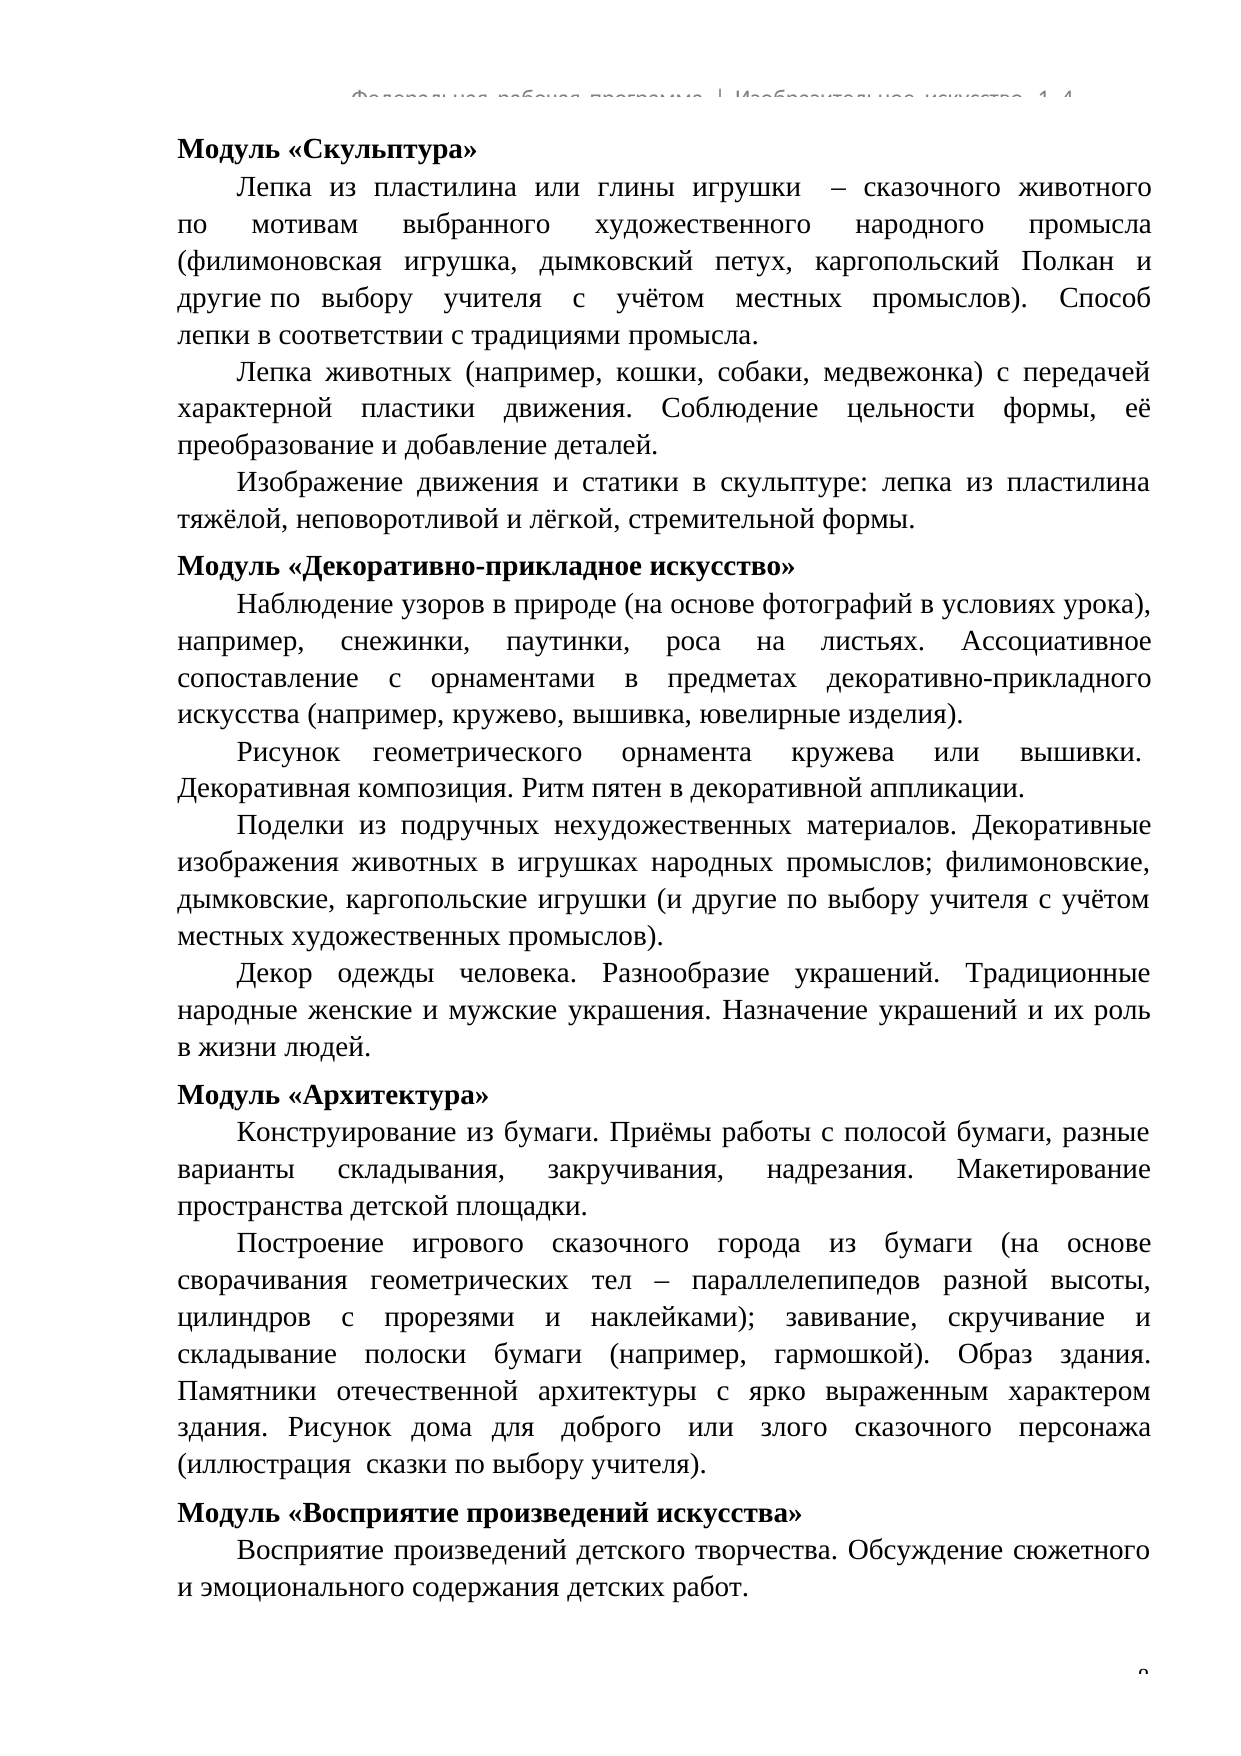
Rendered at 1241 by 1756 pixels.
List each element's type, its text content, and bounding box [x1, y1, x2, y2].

text Восприятие произведений детского творчества. Обсуждение сюжетного и эмоционального содержания детских работ. [177, 1532, 1151, 1603]
subtitle Модуль «Архитектура» [177, 1077, 1167, 1111]
subtitle Модуль «Скульптура» [177, 132, 1167, 165]
text Наблюдение узоров в природе (на основе фотографий в условиях урока), например, снежинки, паутинки, роса на листьях. Ассоциативное сопоставление с орнаментами в предметах декоративно-прикладного искусства (например, кружево, вышивка, ювелирные изделия). [177, 586, 1152, 730]
subtitle Модуль «Восприятие произведений искусства» [177, 1496, 1167, 1529]
text Конструирование из бумаги. Приёмы работы с полосой бумаги, разные варианты складывания, закручивания, надрезания. Макетирование пространства детской площадки. [177, 1114, 1151, 1222]
text Лепка животных (например, кошки, собаки, медвежонка) с передачей характерной пластики движения. Соблюдение цельности формы, её преобразование и добавление деталей. [177, 354, 1151, 461]
text Построение игрового сказочного города из бумаги (на основе сворачивания геометрических тел – параллелепипедов разной высоты, цилиндров с прорезями и наклейками); завивание, скручивание и складывание полоски бумаги (например, гармошкой). Образ здания. Памятники отечественной архитектуры с ярко выраженным характером здания. Рисунок дома для доброго или злого сказочного персонажа (иллюстрация сказки по выбору учителя). [177, 1225, 1151, 1480]
text Рисунок геометрического орнамента кружева или вышивки. [236, 734, 1167, 767]
text Поделки из подручных нехудожественных материалов. Декоративные изображения животных в игрушках народных промыслов; филимоновские, дымковские, каргопольские игрушки (и другие по выбору учителя с учётом местных художественных промыслов). [177, 807, 1151, 951]
subtitle Модуль «Декоративно-прикладное искусство» [177, 548, 1167, 582]
text Изображение движения и статики в скульптуре: лепка из пластилина тяжёлой, неповоротливой и лёгкой, стремительной формы. [177, 464, 1151, 535]
text Декор одежды человека. Разнообразие украшений. Традиционные народные женские и мужские украшения. Назначение украшений и их роль в жизни людей. [177, 955, 1151, 1062]
text Декоративная композиция. Ритм пятен в декоративной аппликации. [177, 771, 1167, 804]
text Лепка из пластилина или глины игрушки – сказочного животного по мотивам выбранного художественного народного промысла (филимоновская игрушка, дымковский петух, каргопольский Полкан и другие по выбору учителя с учётом местных промыслов). Способ лепки в соответствии с традициями промысла. [177, 169, 1152, 350]
